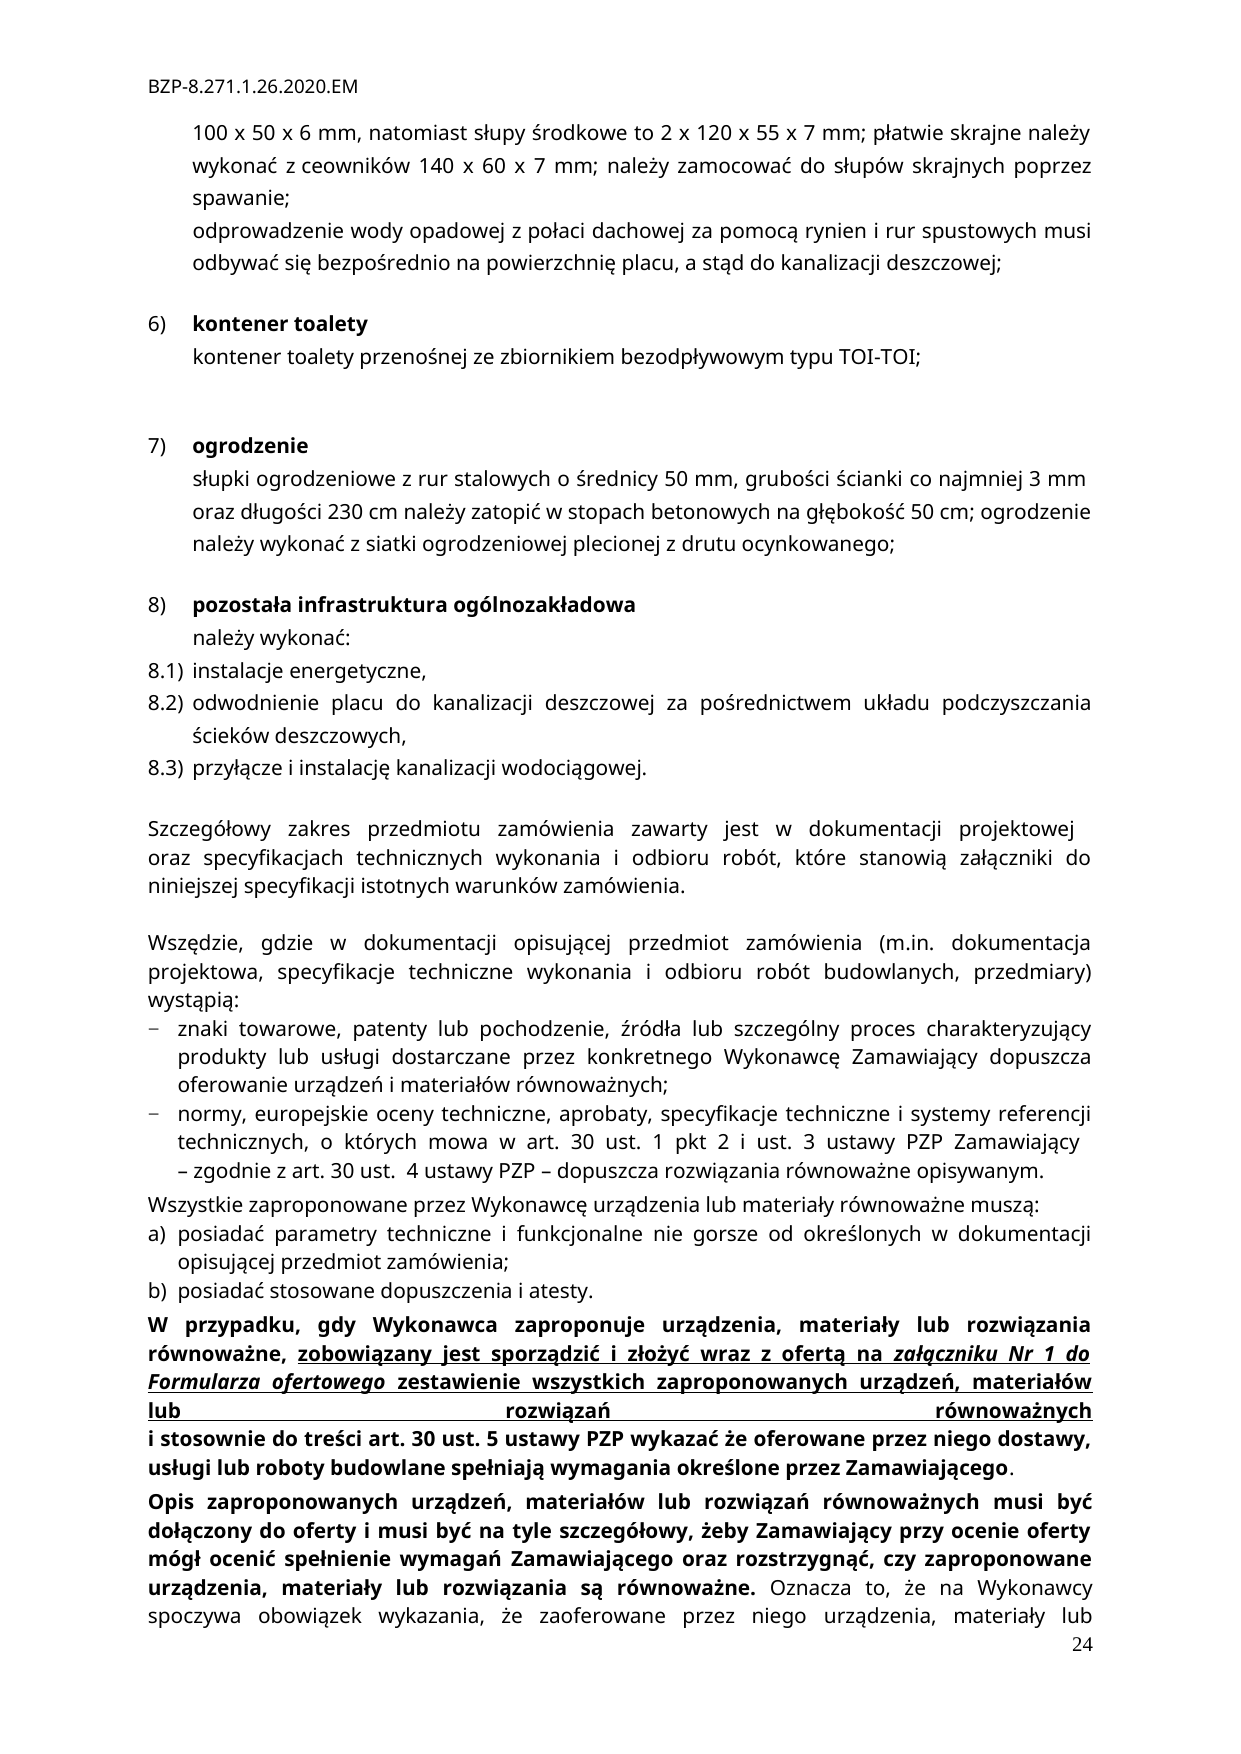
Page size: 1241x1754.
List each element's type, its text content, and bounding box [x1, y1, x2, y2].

text należy wykonać: [192, 623, 1092, 652]
list znaki towarowe, patenty lub pochodzenie, źródła lub szczególny proces charakteryzujący produkty lub usługi dostarczane przez konkretnego Wykonawcę Zamawiający dopuszcza oferowanie urządzeń i materiałów równoważnych; [148, 1014, 1092, 1099]
text Szczegółowy zakres przedmiotu zamówienia zawarty jest w dokumentacji projektowej oraz specyfikacjach technicznych wykonania i odbioru robót, które stanowią załączniki do niniejszej specyfikacji istotnych warunków zamówienia. [148, 814, 1092, 900]
text Wszystkie zaproponowane przez Wykonawcę urządzenia lub materiały równoważne muszą: [148, 1191, 1092, 1219]
list odwodnienie placu do kanalizacji deszczowej za pośrednictwem układu podczyszczania ścieków deszczowych, [148, 688, 1092, 749]
list normy, europejskie oceny techniczne, aprobaty, specyfikacje techniczne i systemy referencji technicznych, o których mowa w art. 30 ust. 1 pkt 2 i ust. 3 ustawy PZP Zamawiający – zgodnie z art. 30 ust. 4 ustawy PZP – dopuszcza rozwiązania równoważne opisywanym. [148, 1099, 1092, 1184]
list posiadać stosowane dopuszczenia i atesty. [148, 1276, 1092, 1304]
list kontener toalety [148, 309, 1092, 338]
text kontener toalety przenośnej ze zbiornikiem bezodpływowym typu TOI-TOI; [192, 342, 1092, 371]
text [192, 118, 1092, 212]
list posiadać parametry techniczne i funkcjonalne nie gorsze od określonych w dokumentacji opisującej przedmiot zamówienia; [148, 1219, 1092, 1276]
list instalacje energetyczne, [148, 656, 1092, 684]
text odprowadzenie wody opadowej z połaci dachowej za pomocą rynien i rur spustowych musi odbywać się bezpośrednio na powierzchnię placu, a stąd do kanalizacji deszczowej; [192, 216, 1092, 277]
text Wszędzie, gdzie w dokumentacji opisującej przedmiot zamówienia (m.in. dokumentacja projektowa, specyfikacje techniczne wykonania i odbioru robót budowlanych, przedmiary) wystąpią: [148, 928, 1092, 1014]
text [148, 1487, 1092, 1629]
list przyłącze i instalację kanalizacji wodociągowej. [148, 753, 1092, 782]
text słupki ogrodzeniowe z rur stalowych o średnicy 50 mm, grubości ścianki co najmniej 3 mm oraz długości 230 cm należy zatopić w stopach betonowych na głębokość 50 cm; ogrodzenie należy wykonać z siatki ogrodzeniowej plecionej z drutu ocynkowanego; [192, 464, 1092, 558]
text W przypadku, gdy Wykonawca zaproponuje urządzenia, materiały lub rozwiązania równoważne, zobowiązany jest sporządzić i złożyć wraz z ofertą na załączniku Nr 1 do Formularza ofertowego zestawienie wszystkich zaproponowanych urządzeń, materiałów lub rozwiązań równoważnych i stosownie do treści art. 30 ust. 5 ustawy PZP wykazać że oferowane przez niego dostawy, usługi lub roboty budowlane spełniają wymagania określone przez Zamawiającego. [148, 1421, 1092, 1481]
list ogrodzenie [148, 432, 1092, 460]
text W przypadku, gdy Wykonawca zaproponuje urządzenia, materiały lub rozwiązania równoważne, zobowiązany jest sporządzić i złożyć wraz z ofertą na załączniku Nr 1 do Formularza ofertowego zestawienie wszystkich zaproponowanych urządzeń, materiałów lub rozwiązań równoważnych i stosownie do treści art. 30 ust. 5 ustawy PZP wykazać że oferowane przez niego dostawy, usługi lub roboty budowlane spełniają wymagania określone przez Zamawiającego. [148, 1311, 1092, 1392]
list pozostała infrastruktura ogólnozakładowa [148, 591, 1092, 619]
